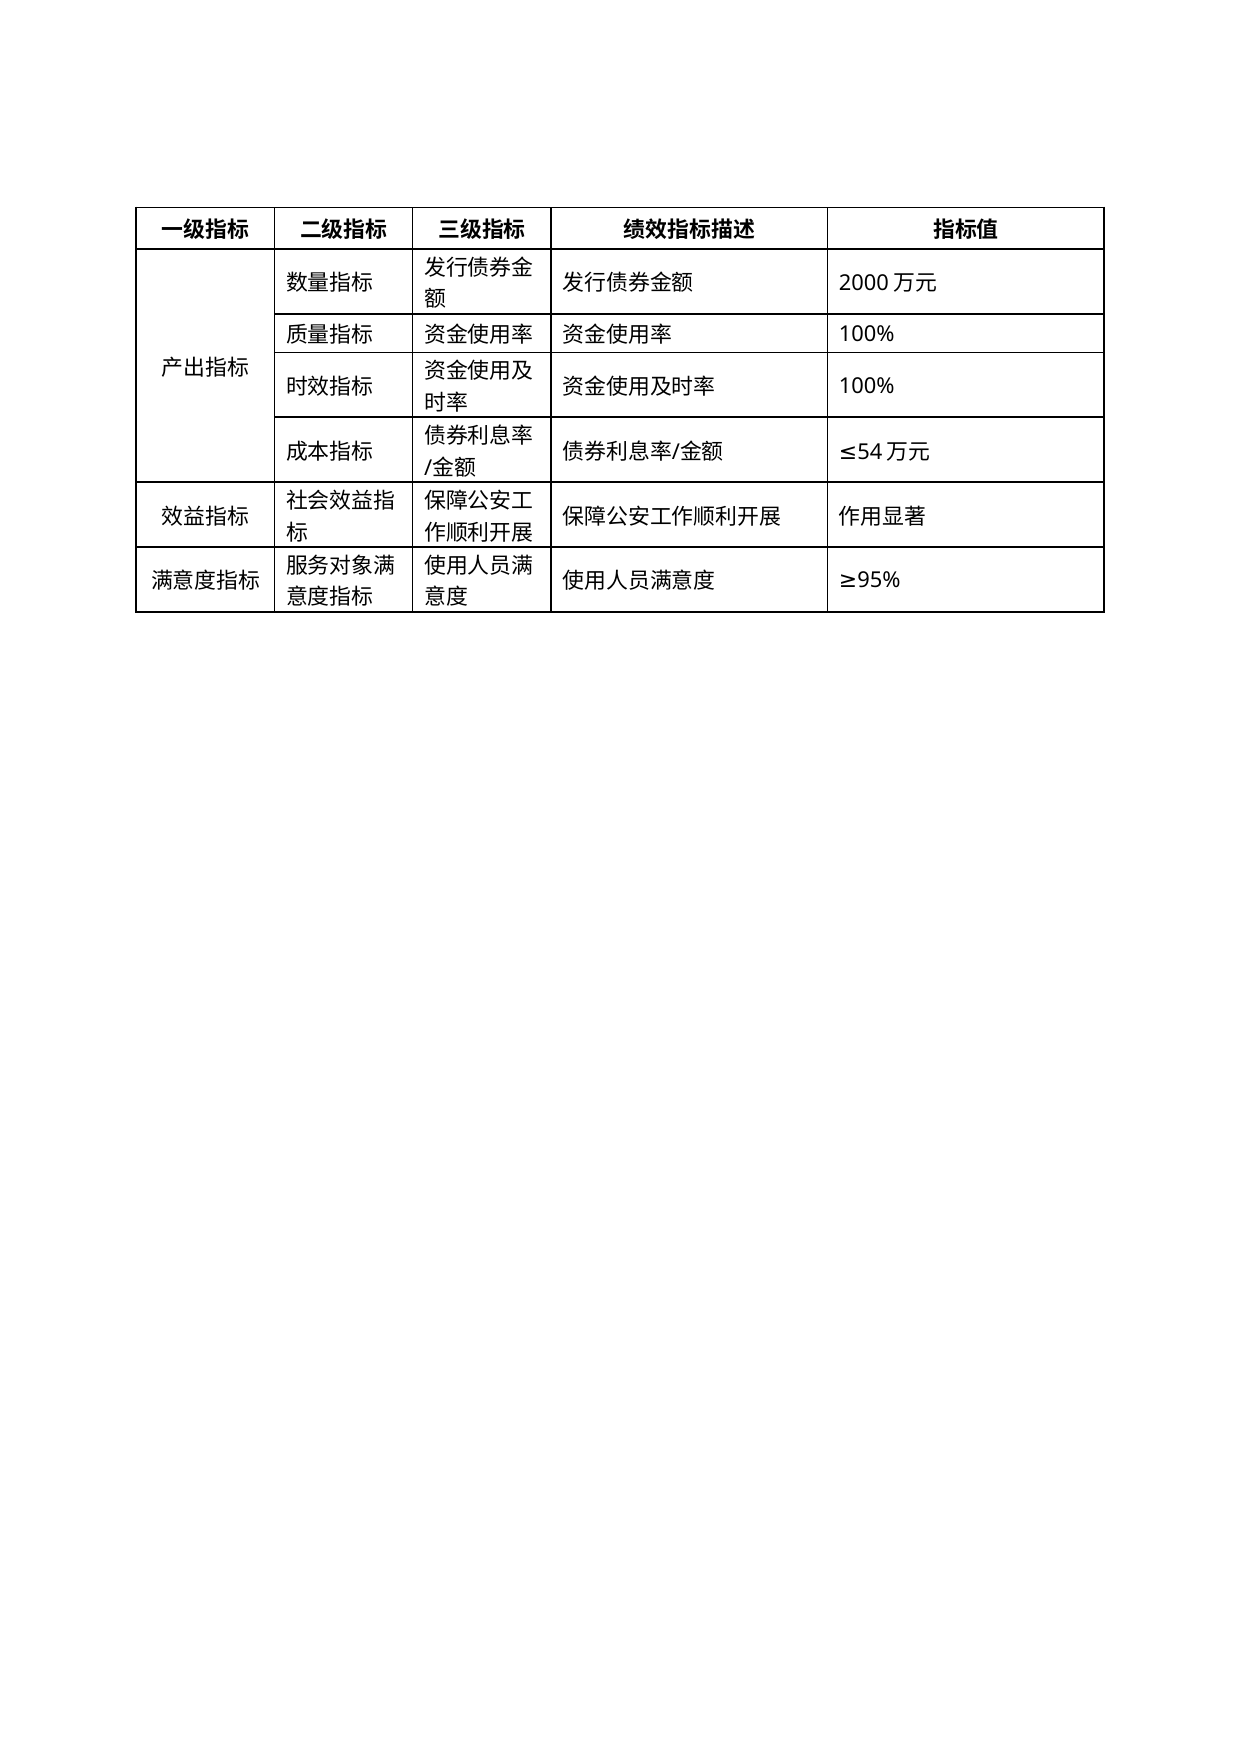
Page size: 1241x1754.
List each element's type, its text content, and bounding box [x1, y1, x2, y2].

table_header 三级指标 [413, 208, 550, 248]
table_cell 服务对象满意度指标 [275, 548, 412, 611]
table_cell 保障公安工作顺利开展 [552, 483, 827, 546]
table_cell 100% [828, 315, 1103, 351]
table_cell 产出指标 [137, 250, 274, 481]
table_cell ≥95% [828, 548, 1103, 611]
table_cell 资金使用率 [552, 315, 827, 351]
table_header 指标值 [828, 208, 1103, 248]
table_cell ≤54万元 [828, 418, 1103, 481]
table_cell 使用人员满意度 [552, 548, 827, 611]
table_cell 质量指标 [275, 315, 412, 351]
table_header 绩效指标描述 [552, 208, 827, 248]
table_cell 满意度指标 [137, 548, 274, 611]
table_cell 资金使用率 [413, 315, 550, 351]
table_header 二级指标 [275, 208, 412, 248]
table_cell 发行债券金额 [552, 250, 827, 313]
table_cell 资金使用及时率 [552, 353, 827, 416]
table_cell 时效指标 [275, 353, 412, 416]
table_cell 资金使用及时率 [413, 353, 550, 416]
table_cell 债券利息率/金额 [552, 418, 827, 481]
table_cell 作用显著 [828, 483, 1103, 546]
table_cell 成本指标 [275, 418, 412, 481]
table_header 一级指标 [137, 208, 274, 248]
table_cell 100% [828, 353, 1103, 416]
table_cell 发行债券金额 [413, 250, 550, 313]
table_cell 使用人员满意度 [413, 548, 550, 611]
table_cell 效益指标 [137, 483, 274, 546]
table_cell 债券利息率/金额 [413, 418, 550, 481]
table_cell 保障公安工作顺利开展 [413, 483, 550, 546]
table_cell 数量指标 [275, 250, 412, 313]
table_cell 2000万元 [828, 250, 1103, 313]
table_cell 社会效益指标 [275, 483, 412, 546]
